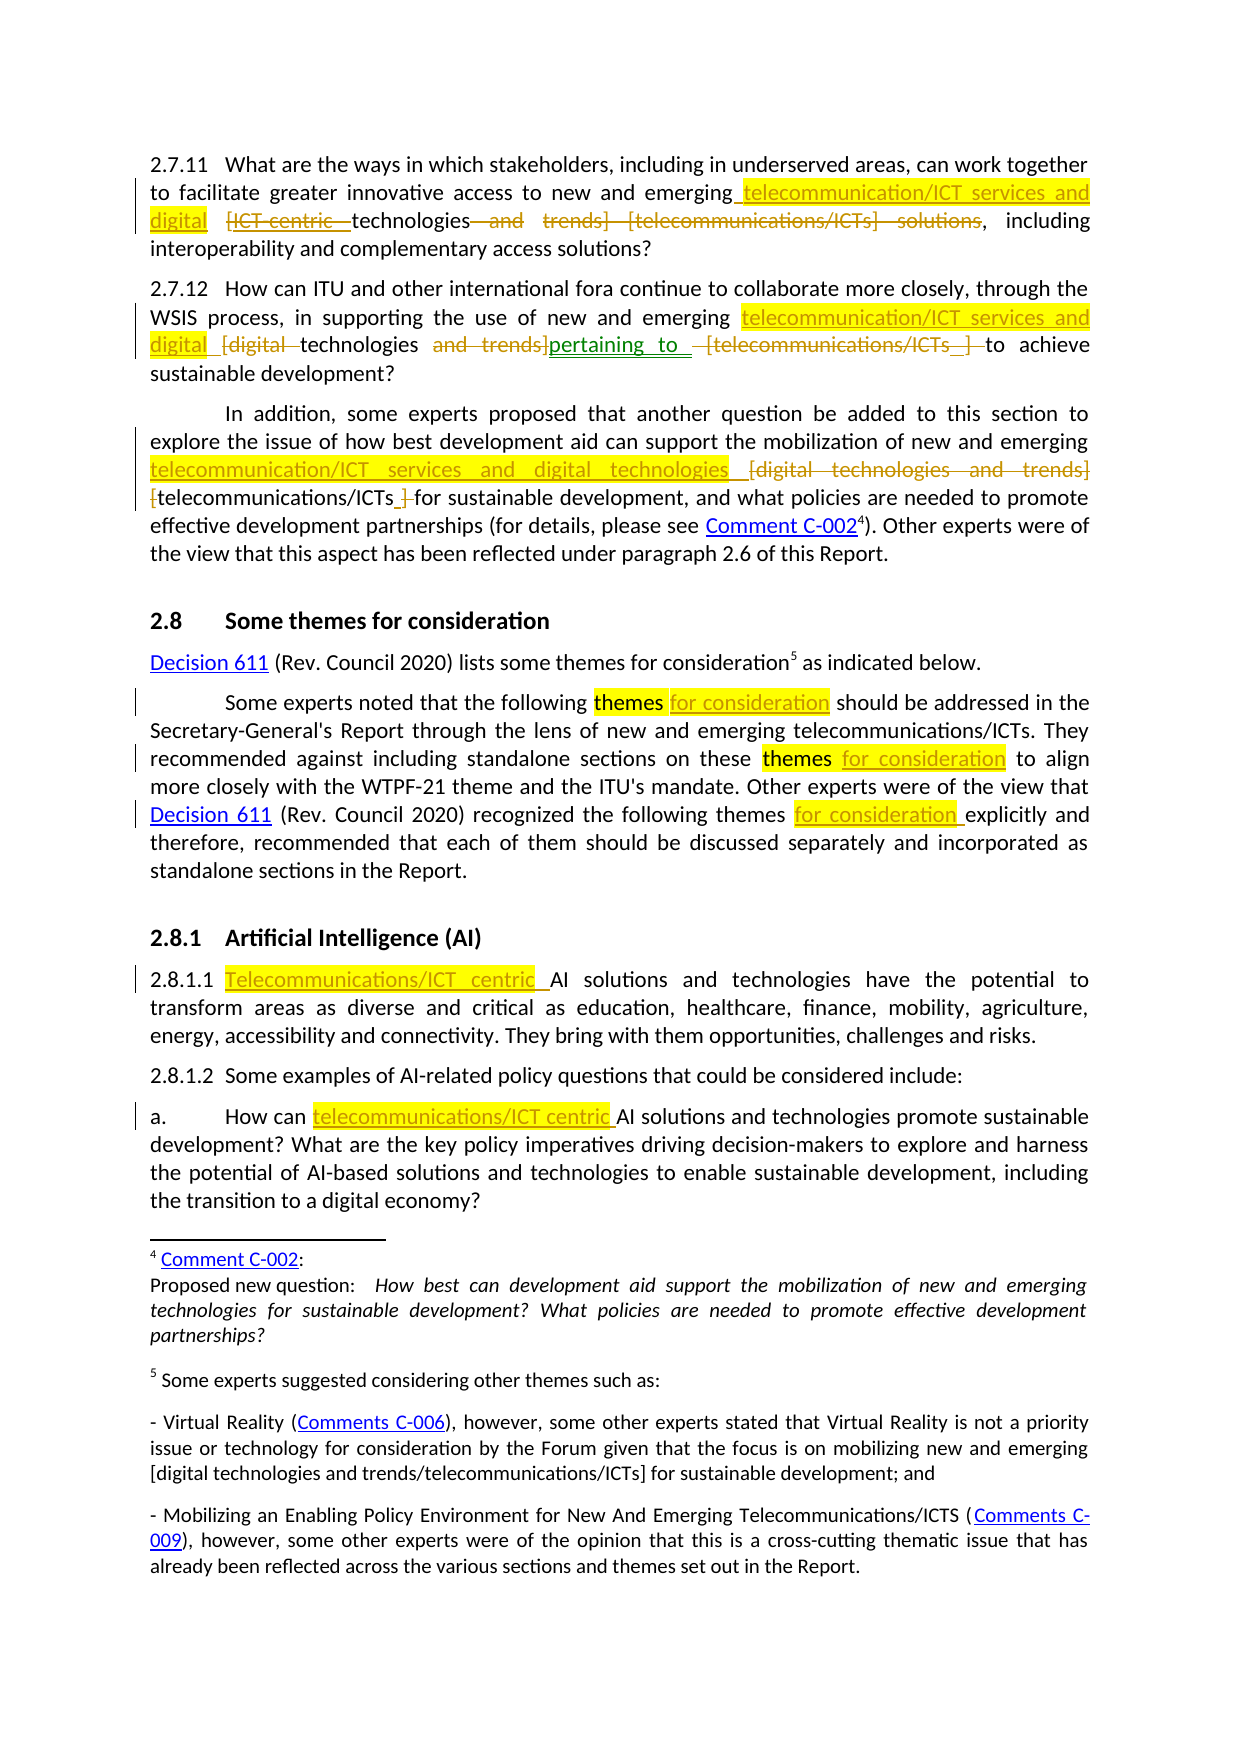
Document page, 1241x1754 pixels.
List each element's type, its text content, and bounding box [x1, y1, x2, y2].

text In addition, some experts proposed that another question be added to this section to explore the issue of how best development aid can support the mobilization of new and emerging telecommunications/ICTsfor sustainable development, and what policies are needed to promote effective development partnerships (for details, please see Comment C-002). Other experts were of the view that this aspect has been reflected under paragraph 2.6 of this Report. [150, 399, 1090, 567]
list 2.8.1.1 AI solutions and technologies have the potential to transform areas as diverse and critical as education, healthcare, finance, mobility, agriculture, energy, accessibility and connectivity. They bring with them opportunities, challenges and risks. [150, 965, 1090, 1049]
list 2.8.1.2 Some examples of AI-related policy questions that could be considered include: [150, 1062, 1090, 1089]
text 2.7.11 What are the ways in which stakeholders, including in underserved areas, can work together to facilitate greater innovative access to new and emerging technologies , including interoperability and complementary access solutions? [150, 150, 1090, 262]
text Some experts noted that the following themes should be addressed in the Secretary-General's Report through the lens of new and emerging telecommunications/ICTs. They recommended against including standalone sections on these themes to align more closely with the WTPF-21 theme and the ITU's mandate. Other experts were of the view that Decision 611 (Rev. Council 2020) recognized the following themes explicitly and therefore, recommended that each of them should be discussed separately and incorporated as standalone sections in the Report. [150, 688, 1090, 884]
text Decision 611 (Rev. Council 2020) lists some themes for consideration as indicated below. [150, 648, 1090, 676]
text 2.8 Some themes for consideration [150, 605, 1090, 635]
text a. How can AI solutions and technologies promote sustainable development? What are the key policy imperatives driving decision-makers to explore and harness the potential of AI-based solutions and technologies to enable sustainable development, including the transition to a digital economy? [150, 1102, 1090, 1214]
text 2.8.1 Artificial Intelligence (AI) [150, 922, 1090, 952]
text 2.7.12 How can ITU and other international fora continue to collaborate more closely, through the WSIS process, in supporting the use of new and emerging technologies to achieve sustainable development? [150, 274, 1090, 387]
